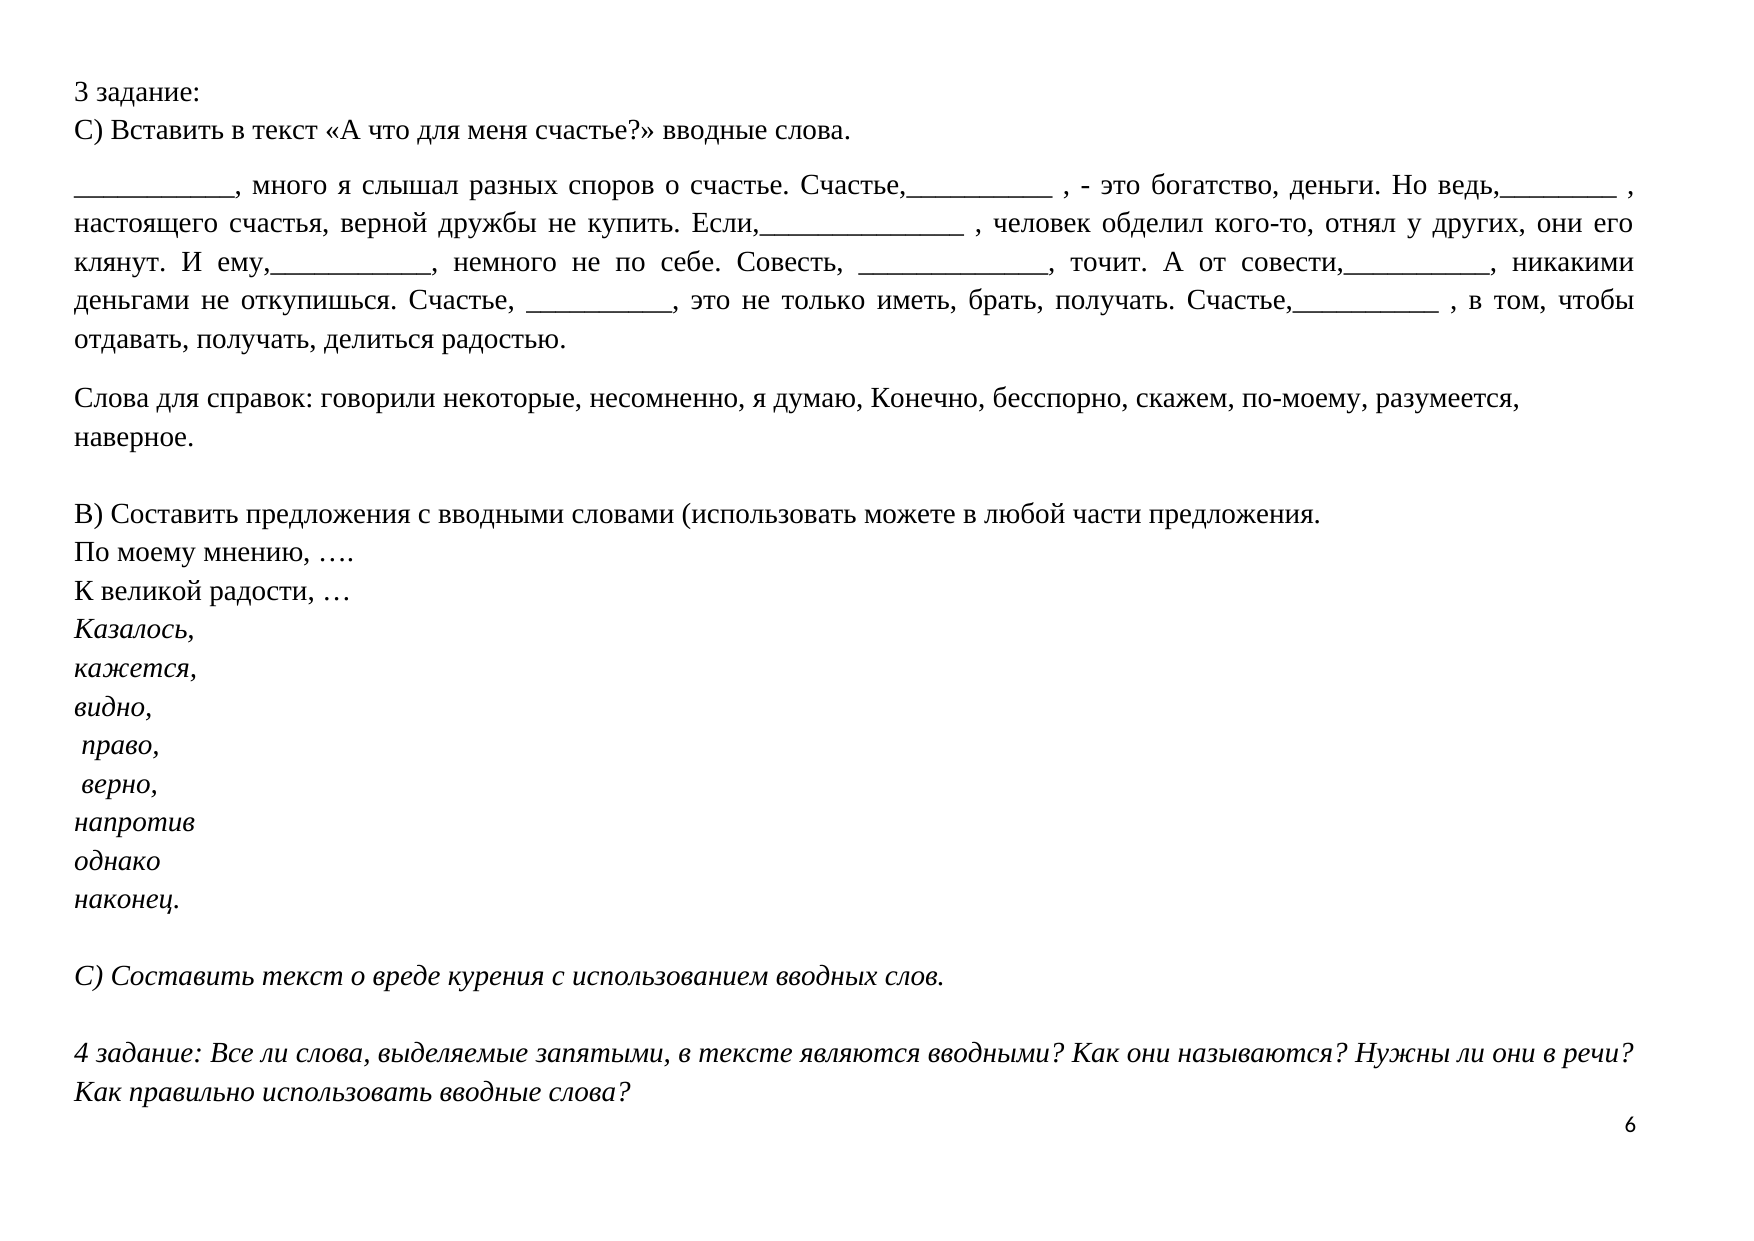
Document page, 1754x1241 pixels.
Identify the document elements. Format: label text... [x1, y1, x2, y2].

text 3 задание: [74, 74, 1636, 107]
text верно, [74, 766, 1636, 799]
text В) Составить предложения с вводными словами (использовать можете в любой части предложения. [74, 496, 1636, 529]
text К великой радости, … [74, 573, 1636, 607]
text С) Составить текст о вреде курения с использованием вводных слов. [74, 958, 1636, 992]
text напротив [74, 804, 1636, 838]
text Казалось, [74, 612, 1636, 645]
text 4 задание: Все ли слова, выделяемые запятыми, в тексте являются вводными? Как они называются? Нужны ли они в речи? Как правильно использовать вводные слова? [74, 1036, 1636, 1108]
text ___________, много я слышал разных споров о счастье. Счастье,__________ , - это богатство, деньги. Но ведь,________ , настоящего счастья, верной дружбы не купить. Если,______________ , человек обделил кого-то, отнял у других, они его клянут. И ему,___________, немного не по себе. Совесть, _____________, точит. А от совести,__________, никакими деньгами не откупишься. Счастье, __________, это не только иметь, брать, получать. Счастье,__________ , в том, чтобы отдавать, получать, делиться радостью. [74, 167, 1636, 354]
text видно, [74, 689, 1636, 722]
text однако [74, 843, 1636, 876]
text право, [74, 727, 1636, 761]
text По моему мнению, …. [74, 534, 1636, 568]
text Слова для справок: говорили некоторые, несомненно, я думаю, Конечно, бесспорно, скажем, по-моему, разумеется, наверное. [74, 380, 1636, 452]
text кажется, [74, 650, 1636, 684]
text наконец. [74, 881, 1636, 915]
text С) Вставить в текст «А что для меня счастье?» вводные слова. [74, 112, 1636, 146]
